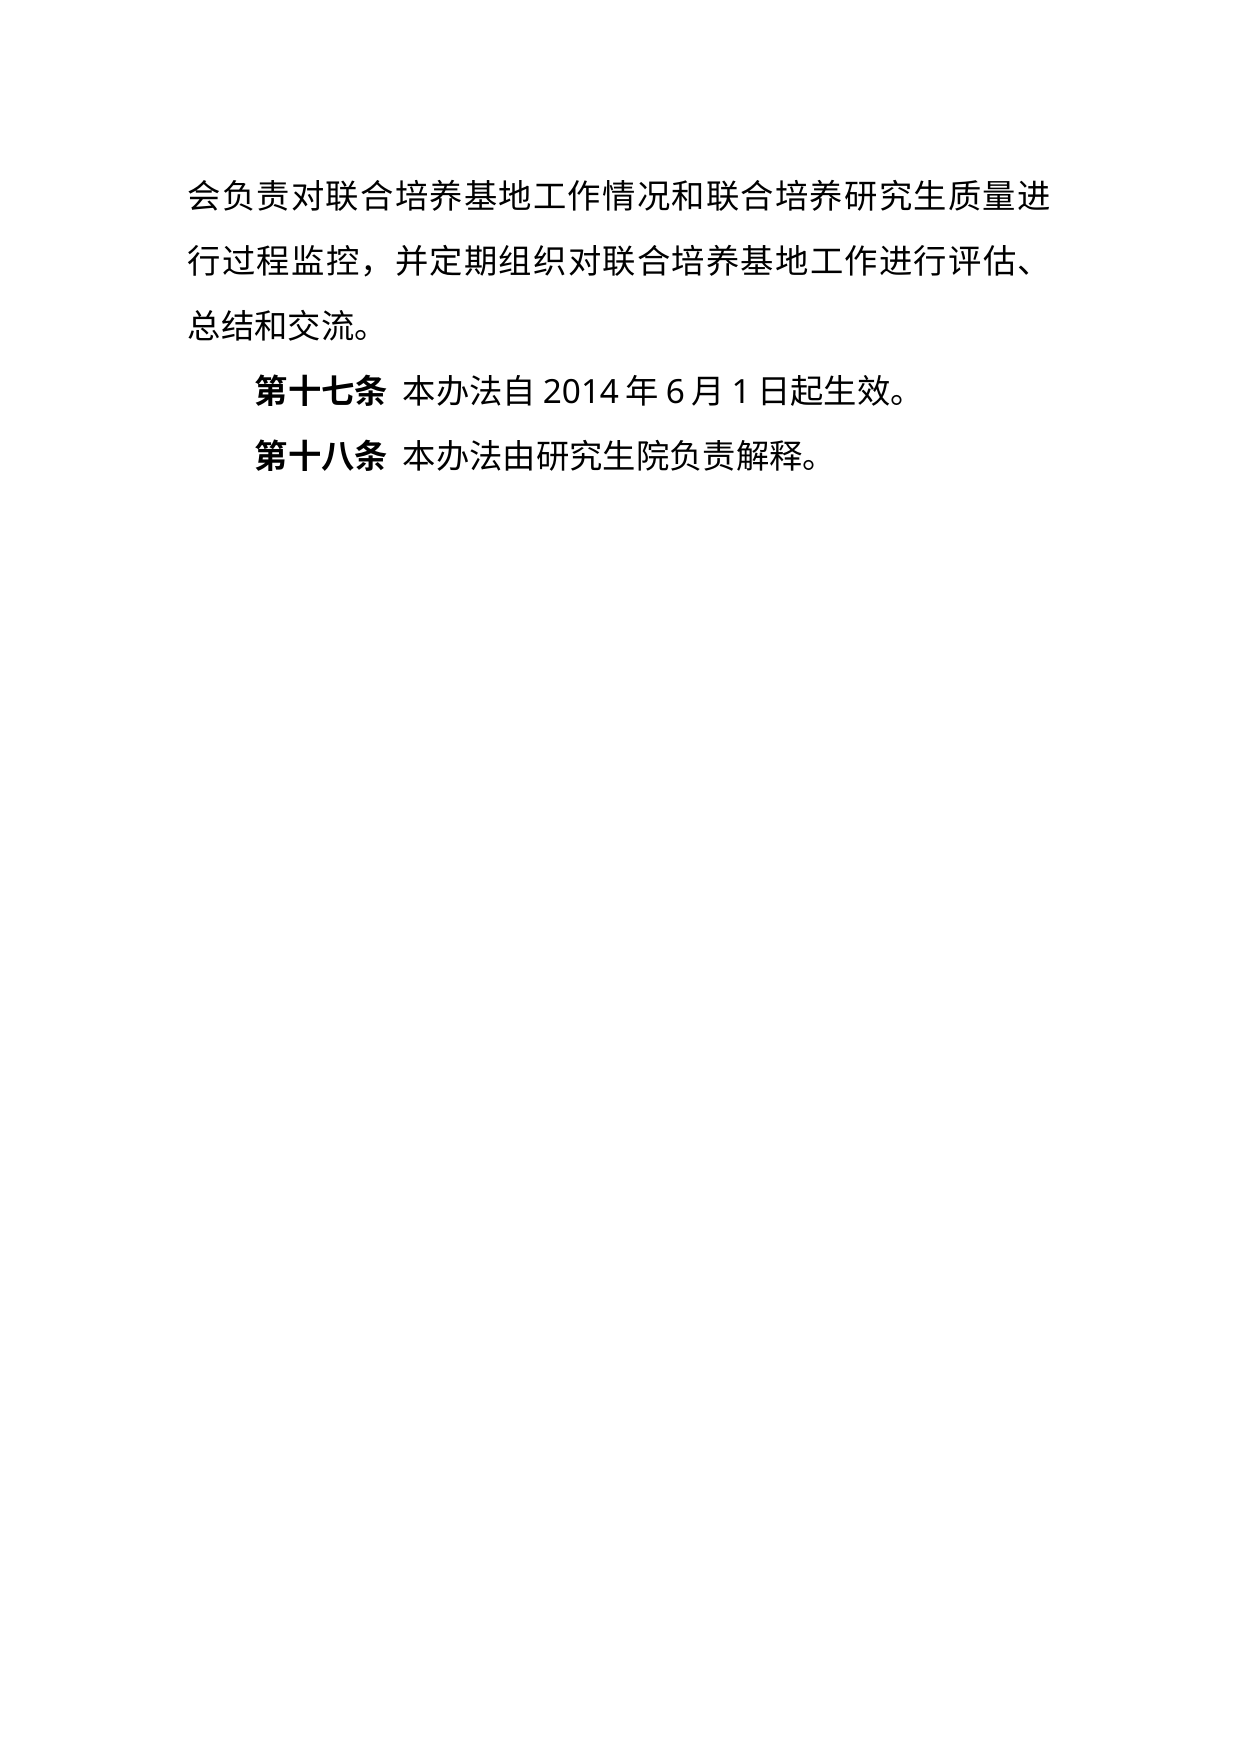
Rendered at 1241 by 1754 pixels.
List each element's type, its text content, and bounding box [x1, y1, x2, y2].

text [187, 162, 1053, 357]
text 第十八条 本办法由研究生院负责解释。 [187, 422, 1053, 487]
text 第十七条 本办法自2014年6月1日起生效。 [187, 357, 1053, 422]
